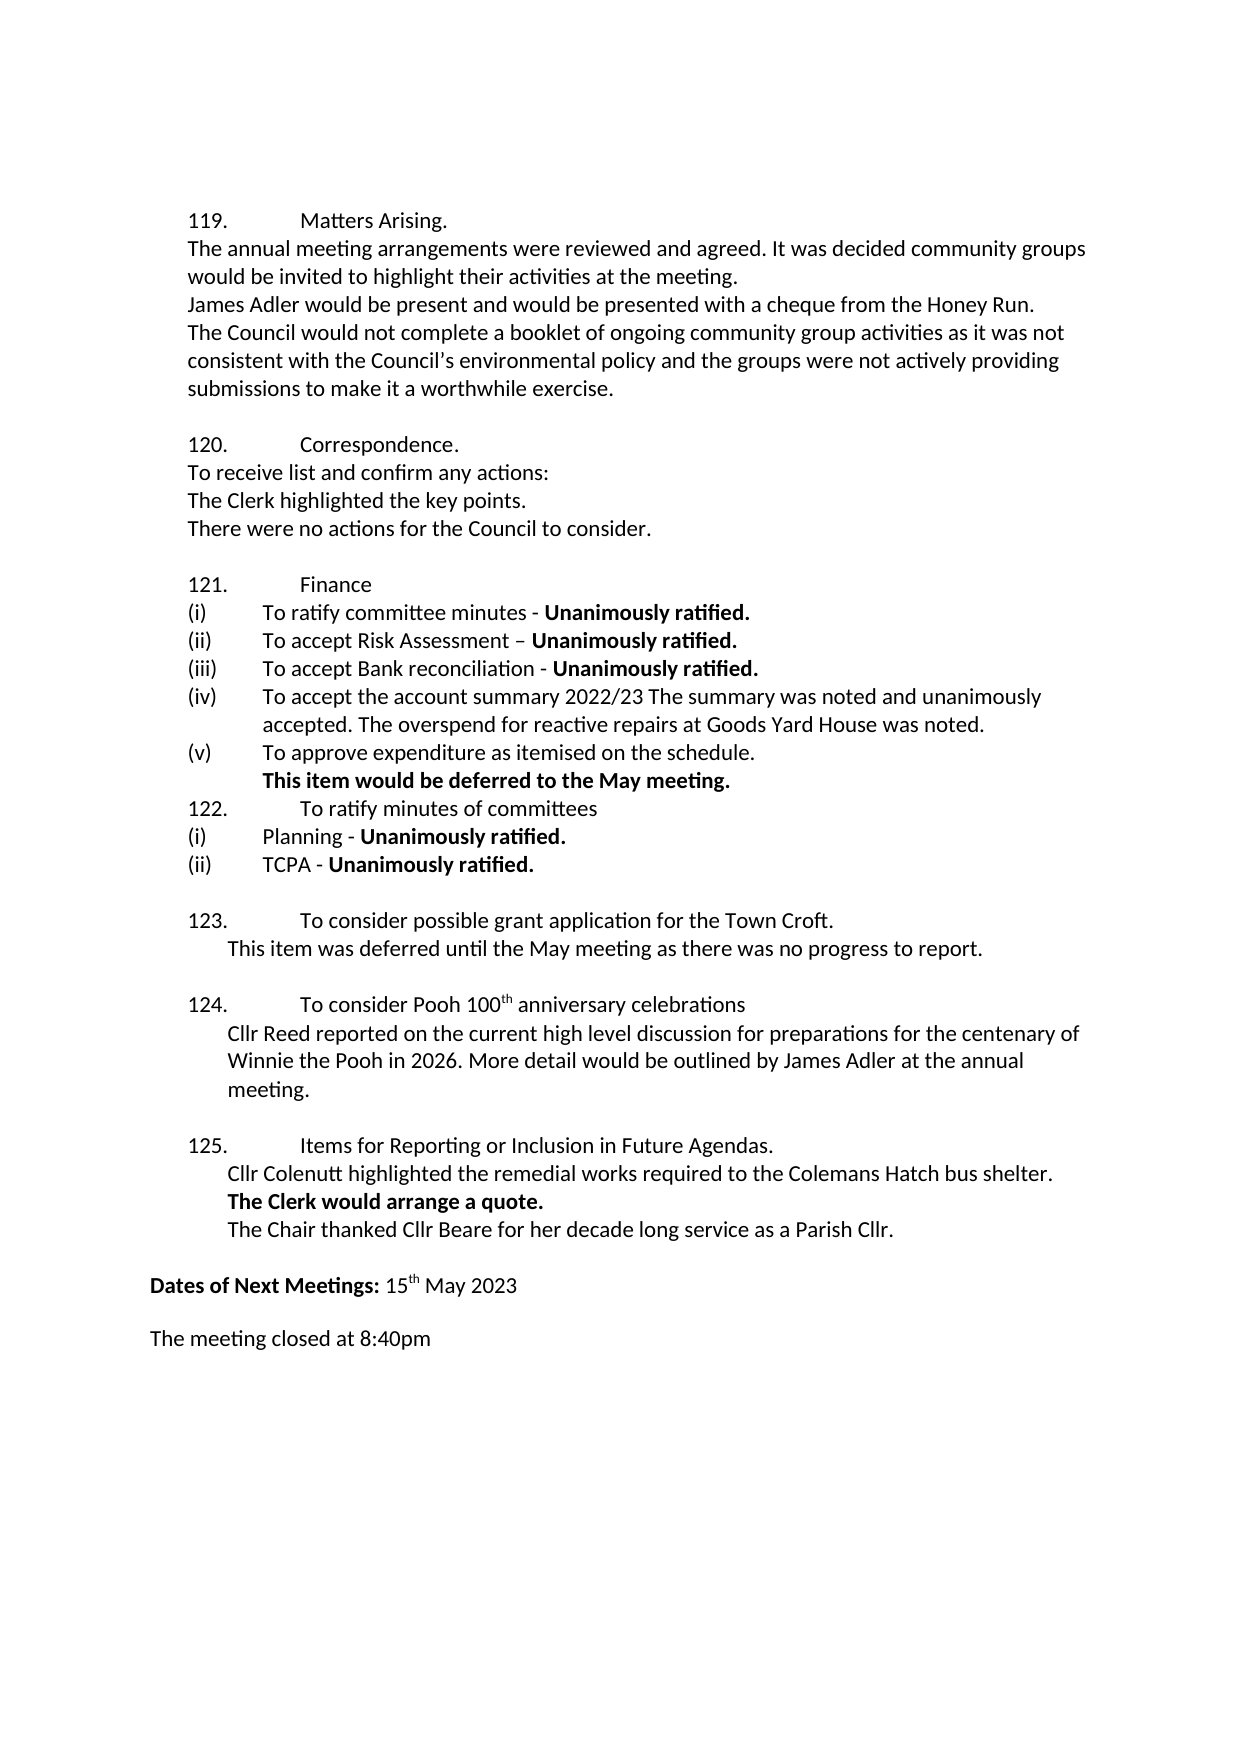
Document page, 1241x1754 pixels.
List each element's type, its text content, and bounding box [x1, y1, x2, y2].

list The Clerk would arrange a quote. [227, 1187, 1090, 1215]
list Correspondence. [187, 430, 1090, 458]
list Items for Reporting or Inclusion in Future Agendas. [187, 1131, 1090, 1159]
list To ratify committee minutes - Unanimously ratified. [187, 598, 1090, 626]
list To accept the account summary 2022/23 The summary was noted and unanimously accepted. The overspend for reactive repairs at Goods Yard House was noted. [187, 682, 1090, 738]
text To receive list and confirm any actions: The Clerk highlighted the key points. [187, 458, 1090, 514]
list Finance [187, 570, 1090, 598]
text Dates of Next Meetings: 15th May 2023 [150, 1271, 1090, 1299]
text There were no actions for the Council to consider. [187, 514, 1090, 542]
text The Council would not complete a booklet of ongoing community group activities as it was not consistent with the Council’s environmental policy and the groups were not actively providing submissions to make it a worthwhile exercise. [187, 318, 1090, 402]
list TCPA - Unanimously ratified. [187, 851, 1090, 878]
list Cllr Colenutt highlighted the remedial works required to the Colemans Hatch bus shelter. [227, 1159, 1090, 1187]
list To approve expenditure as itemised on the schedule. This item would be deferred to the May meeting. [187, 738, 1090, 794]
list Matters Arising. [187, 206, 1090, 234]
list To accept Bank reconciliation - Unanimously ratified. [187, 654, 1090, 682]
list Planning - Unanimously ratified. [187, 822, 1090, 851]
list To consider possible grant application for the Town Croft. [187, 907, 1090, 934]
text The annual meeting arrangements were reviewed and agreed. It was decided community groups would be invited to highlight their activities at the meeting. [187, 234, 1090, 290]
list To accept Risk Assessment – Unanimously ratified. [187, 626, 1090, 654]
list To ratify minutes of committees [187, 794, 1090, 822]
list This item was deferred until the May meeting as there was no progress to report. [227, 934, 1090, 963]
text James Adler would be present and would be presented with a cheque from the Honey Run. [187, 290, 1090, 318]
list Cllr Reed reported on the current high level discussion for preparations for the centenary of Winnie the Pooh in 2026. More detail would be outlined by James Adler at the annual meeting. [227, 1019, 1090, 1103]
list To consider Pooh 100th anniversary celebrations [187, 991, 1090, 1019]
text The meeting closed at 8:40pm [150, 1324, 1090, 1352]
list The Chair thanked Cllr Beare for her decade long service as a Parish Cllr. [227, 1215, 1090, 1243]
